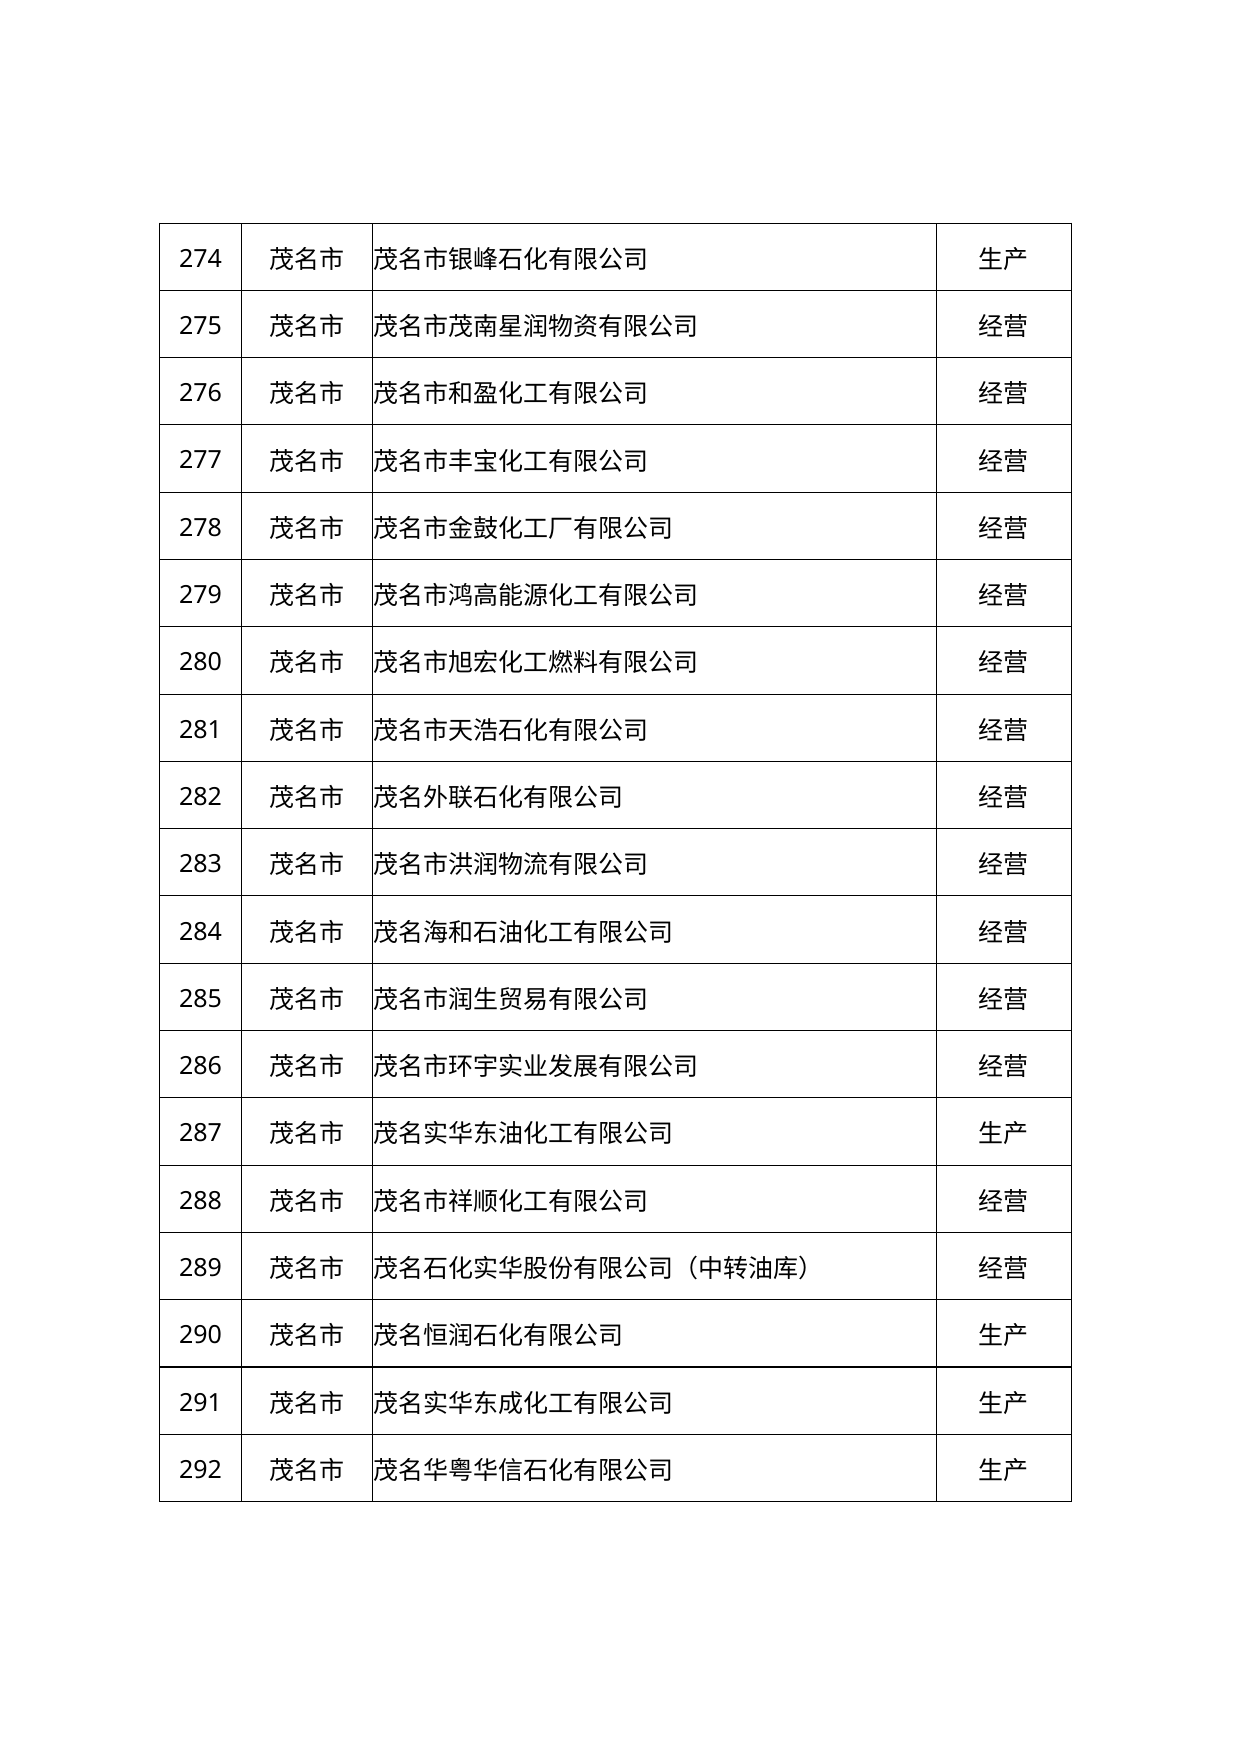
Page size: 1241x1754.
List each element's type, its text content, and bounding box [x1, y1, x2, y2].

table_cell 280 [160, 627, 241, 693]
table_cell 275 [160, 291, 241, 357]
table_cell 288 [160, 1166, 241, 1232]
table_cell 茂名市 [242, 1300, 372, 1366]
table_cell 茂名市鸿高能源化工有限公司 [373, 560, 936, 626]
table_cell 茂名市润生贸易有限公司 [373, 964, 936, 1030]
table_cell 274 [160, 224, 241, 290]
table_cell 茂名市 [242, 964, 372, 1030]
table_cell 291 [160, 1368, 241, 1434]
table_cell 经营 [937, 896, 1071, 963]
table_cell 290 [160, 1300, 241, 1366]
table_cell 茂名恒润石化有限公司 [373, 1300, 936, 1366]
table_cell 茂名市 [242, 291, 372, 357]
table_cell 经营 [937, 1233, 1071, 1299]
table_cell 茂名华粤华信石化有限公司 [373, 1435, 936, 1501]
table_cell 茂名市 [242, 493, 372, 559]
table_cell 经营 [937, 964, 1071, 1030]
table_cell 茂名市 [242, 1166, 372, 1232]
table_cell 经营 [937, 762, 1071, 828]
table_cell 生产 [937, 1300, 1071, 1366]
table_cell 茂名海和石油化工有限公司 [373, 896, 936, 963]
table_cell 茂名市 [242, 425, 372, 492]
table_cell 茂名市 [242, 1031, 372, 1097]
table_cell 287 [160, 1098, 241, 1164]
table_cell 茂名市 [242, 1233, 372, 1299]
table_cell 283 [160, 829, 241, 895]
table_cell 茂名市天浩石化有限公司 [373, 695, 936, 761]
table_cell 茂名市洪润物流有限公司 [373, 829, 936, 895]
table_cell 281 [160, 695, 241, 761]
table_cell 茂名市金鼓化工厂有限公司 [373, 493, 936, 559]
table_cell 茂名市茂南星润物资有限公司 [373, 291, 936, 357]
table_cell 经营 [937, 358, 1071, 424]
table_cell 276 [160, 358, 241, 424]
table_cell 285 [160, 964, 241, 1030]
table_cell 生产 [937, 1098, 1071, 1164]
table_cell 生产 [937, 224, 1071, 290]
table_cell 284 [160, 896, 241, 963]
table_cell 生产 [937, 1435, 1071, 1501]
table_cell 282 [160, 762, 241, 828]
table_cell 经营 [937, 493, 1071, 559]
table_cell 茂名市 [242, 224, 372, 290]
table_cell 茂名实华东成化工有限公司 [373, 1368, 936, 1434]
table_cell 经营 [937, 829, 1071, 895]
table_cell 茂名市环宇实业发展有限公司 [373, 1031, 936, 1097]
table_cell 茂名市 [242, 627, 372, 693]
table_cell 经营 [937, 627, 1071, 693]
table_cell 292 [160, 1435, 241, 1501]
table_cell 经营 [937, 560, 1071, 626]
table_cell 278 [160, 493, 241, 559]
table_cell 茂名外联石化有限公司 [373, 762, 936, 828]
table_cell 277 [160, 425, 241, 492]
table_cell 茂名市 [242, 560, 372, 626]
table_cell 茂名市 [242, 1098, 372, 1164]
table_cell 茂名市 [242, 762, 372, 828]
table_cell 经营 [937, 695, 1071, 761]
table_cell 生产 [937, 1368, 1071, 1434]
table_cell 茂名市祥顺化工有限公司 [373, 1166, 936, 1232]
table_cell 经营 [937, 1031, 1071, 1097]
table_cell 茂名市丰宝化工有限公司 [373, 425, 936, 492]
table_cell 286 [160, 1031, 241, 1097]
table_cell 茂名市 [242, 358, 372, 424]
table_cell 茂名石化实华股份有限公司（中转油库） [373, 1233, 936, 1299]
table_cell 茂名市 [242, 1435, 372, 1501]
table_cell 经营 [937, 425, 1071, 492]
table_cell 279 [160, 560, 241, 626]
table_cell 茂名市 [242, 829, 372, 895]
table_cell 茂名实华东油化工有限公司 [373, 1098, 936, 1164]
table_cell 茂名市 [242, 1368, 372, 1434]
table_cell 经营 [937, 291, 1071, 357]
table_cell 茂名市 [242, 695, 372, 761]
table_cell 茂名市 [242, 896, 372, 963]
table_cell 茂名市银峰石化有限公司 [373, 224, 936, 290]
table_cell 经营 [937, 1166, 1071, 1232]
table_cell 289 [160, 1233, 241, 1299]
table_cell 茂名市和盈化工有限公司 [373, 358, 936, 424]
table_cell 茂名市旭宏化工燃料有限公司 [373, 627, 936, 693]
